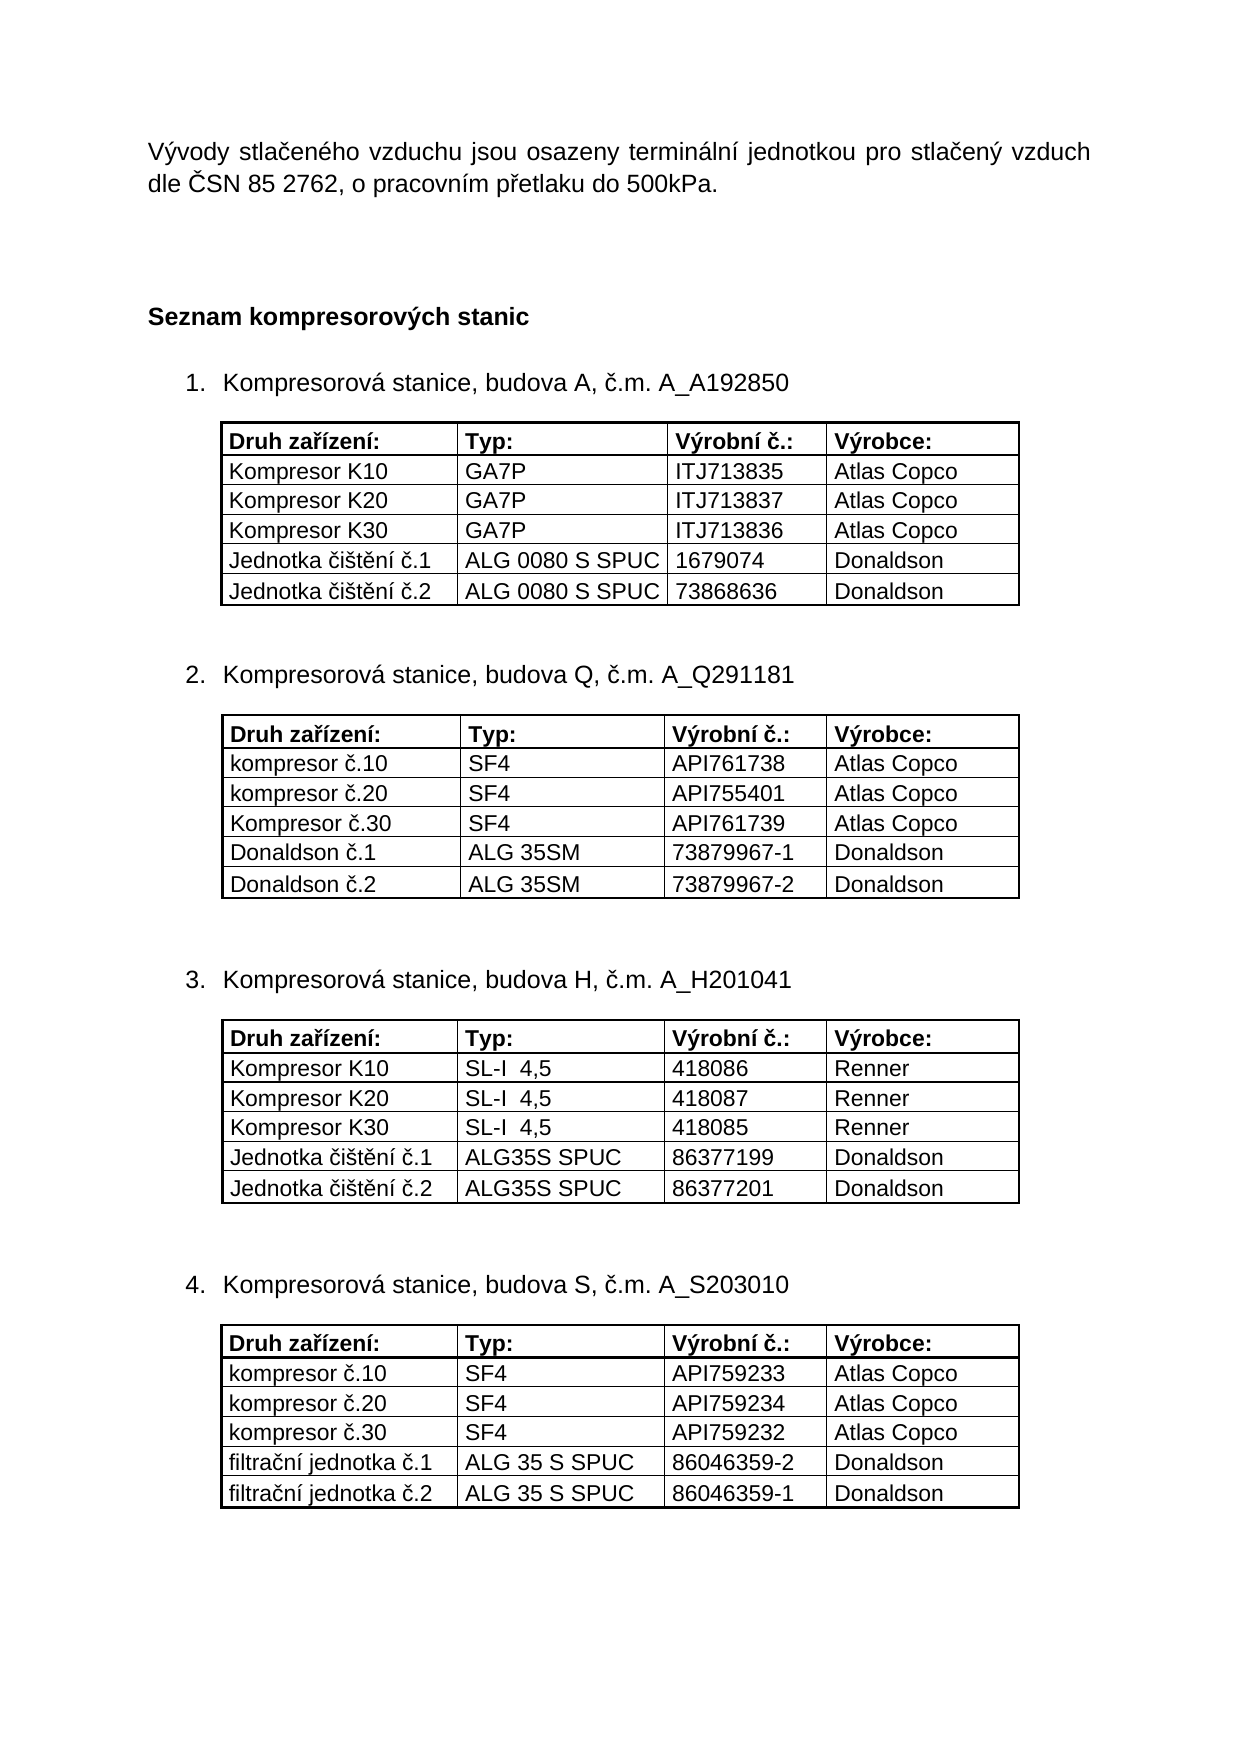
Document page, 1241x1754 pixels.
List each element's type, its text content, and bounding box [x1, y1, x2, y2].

table_cell Kompresor č.30 [224, 807, 460, 836]
table_cell GA7P [458, 485, 667, 514]
table_cell Atlas Copco [827, 456, 1018, 484]
table_cell kompresor č.20 [223, 1387, 457, 1416]
table_cell Renner [827, 1083, 1018, 1111]
table_cell Kompresor K10 [224, 1054, 457, 1081]
table_cell kompresor č.10 [223, 1359, 457, 1386]
table_cell Renner [827, 1054, 1018, 1081]
list Vývody stlačeného vzduchu jsou osazeny terminální jednotkou pro stlačený vzduch dle ČSN 85 2762, o pracovním přetlaku do 500kPa. [148, 136, 1093, 198]
table_cell ALG35S SPUC [458, 1171, 664, 1202]
table_cell Atlas Copco [827, 485, 1018, 514]
table_cell Donaldson č.2 [224, 867, 460, 897]
table_cell API755401 [665, 778, 826, 806]
list Seznam kompresorových stanic [148, 302, 1093, 330]
table_header Typ: [458, 1326, 664, 1356]
table_cell SL-I 4,5 [458, 1054, 664, 1081]
table_cell ALG35S SPUC [458, 1142, 664, 1170]
table_cell API761738 [665, 749, 826, 777]
table_cell API759233 [665, 1359, 826, 1386]
table_header Výrobce: [827, 424, 1018, 454]
table_header Výrobní č.: [665, 716, 826, 747]
table_cell Donaldson [827, 837, 1018, 866]
list Kompresorová stanice, budova H, č.m. A_H201041 [185, 965, 1093, 994]
table_cell SF4 [458, 1387, 664, 1416]
table_cell ITJ713835 [668, 456, 826, 484]
table_cell API759234 [665, 1387, 826, 1416]
table_cell Donaldson č.1 [224, 837, 460, 866]
table_cell 418087 [665, 1083, 826, 1111]
table_cell Donaldson [827, 544, 1018, 573]
table_cell filtrační jednotka č.2 [223, 1476, 457, 1506]
table_cell SF4 [461, 749, 664, 777]
table_cell Renner [827, 1112, 1018, 1141]
table_cell 86046359-1 [665, 1476, 826, 1506]
table_cell ITJ713836 [668, 515, 826, 543]
table_cell Atlas Copco [827, 807, 1018, 836]
table_cell ALG 35SM [461, 837, 664, 866]
table_header Výrobce: [827, 716, 1018, 747]
table_cell kompresor č.20 [224, 778, 460, 806]
table_cell Donaldson [827, 1171, 1018, 1202]
table_cell Atlas Copco [827, 515, 1018, 543]
table_header Druh zařízení: [223, 424, 457, 454]
table_cell API759232 [665, 1417, 826, 1446]
table_cell Atlas Copco [827, 749, 1018, 777]
table_cell Jednotka čištění č.2 [223, 574, 457, 604]
table_cell filtrační jednotka č.1 [223, 1447, 457, 1475]
table_cell Donaldson [827, 867, 1018, 897]
table_cell 86377199 [665, 1142, 826, 1170]
table_cell Kompresor K20 [224, 1083, 457, 1111]
table_cell 86377201 [665, 1171, 826, 1202]
table_cell Jednotka čištění č.1 [223, 544, 457, 573]
table_cell Kompresor K10 [223, 456, 457, 484]
table_header Druh zařízení: [224, 1021, 457, 1052]
table_cell ALG 0080 S SPUC [458, 544, 667, 573]
table_header Výrobce: [827, 1326, 1018, 1356]
table_cell Atlas Copco [827, 1359, 1018, 1386]
table_cell ALG 0080 S SPUC [458, 574, 667, 604]
table_header Druh zařízení: [223, 1326, 457, 1356]
table_cell SF4 [461, 778, 664, 806]
table_cell Kompresor K30 [224, 1112, 457, 1141]
table_cell ALG 35 S SPUC [458, 1447, 664, 1475]
table_cell 1679074 [668, 544, 826, 573]
table_cell Kompresor K30 [223, 515, 457, 543]
table_cell Donaldson [827, 574, 1018, 604]
table_cell 73868636 [668, 574, 826, 604]
list Kompresorová stanice, budova Q, č.m. A_Q291181 [185, 660, 1093, 689]
table_cell 418085 [665, 1112, 826, 1141]
table_cell Donaldson [827, 1476, 1018, 1506]
table_header Výrobce: [827, 1021, 1018, 1052]
table_cell GA7P [458, 456, 667, 484]
table_cell SF4 [461, 807, 664, 836]
table_header Druh zařízení: [224, 716, 460, 747]
table_cell SL-I 4,5 [458, 1083, 664, 1111]
table_header Výrobní č.: [668, 424, 826, 454]
table_cell 86046359-2 [665, 1447, 826, 1475]
table_cell 73879967-1 [665, 837, 826, 866]
table_cell Atlas Copco [827, 1417, 1018, 1446]
table_cell Jednotka čištění č.2 [224, 1171, 457, 1202]
table_cell SF4 [458, 1359, 664, 1386]
table_cell Donaldson [827, 1447, 1018, 1475]
table_cell API761739 [665, 807, 826, 836]
table_cell 73879967-2 [665, 867, 826, 897]
table_cell ITJ713837 [668, 485, 826, 514]
table_header Výrobní č.: [665, 1326, 826, 1356]
table_cell ALG 35 S SPUC [458, 1476, 664, 1506]
table_cell SL-I 4,5 [458, 1112, 664, 1141]
table_cell ALG 35SM [461, 867, 664, 897]
table_cell SF4 [458, 1417, 664, 1446]
table_cell Kompresor K20 [223, 485, 457, 514]
table_cell Atlas Copco [827, 778, 1018, 806]
table_cell GA7P [458, 515, 667, 543]
table_cell Atlas Copco [827, 1387, 1018, 1416]
list Kompresorová stanice, budova S, č.m. A_S203010 [185, 1270, 1093, 1298]
list Kompresorová stanice, budova A, č.m. A_A192850 [185, 368, 1093, 396]
table_cell 418086 [665, 1054, 826, 1081]
table_cell kompresor č.10 [224, 749, 460, 777]
table_header Typ: [458, 1021, 664, 1052]
table_header Typ: [461, 716, 664, 747]
table_cell kompresor č.30 [223, 1417, 457, 1446]
table_cell Jednotka čištění č.1 [224, 1142, 457, 1170]
table_header Výrobní č.: [665, 1021, 826, 1052]
table_header Typ: [458, 424, 667, 454]
table_cell Donaldson [827, 1142, 1018, 1170]
